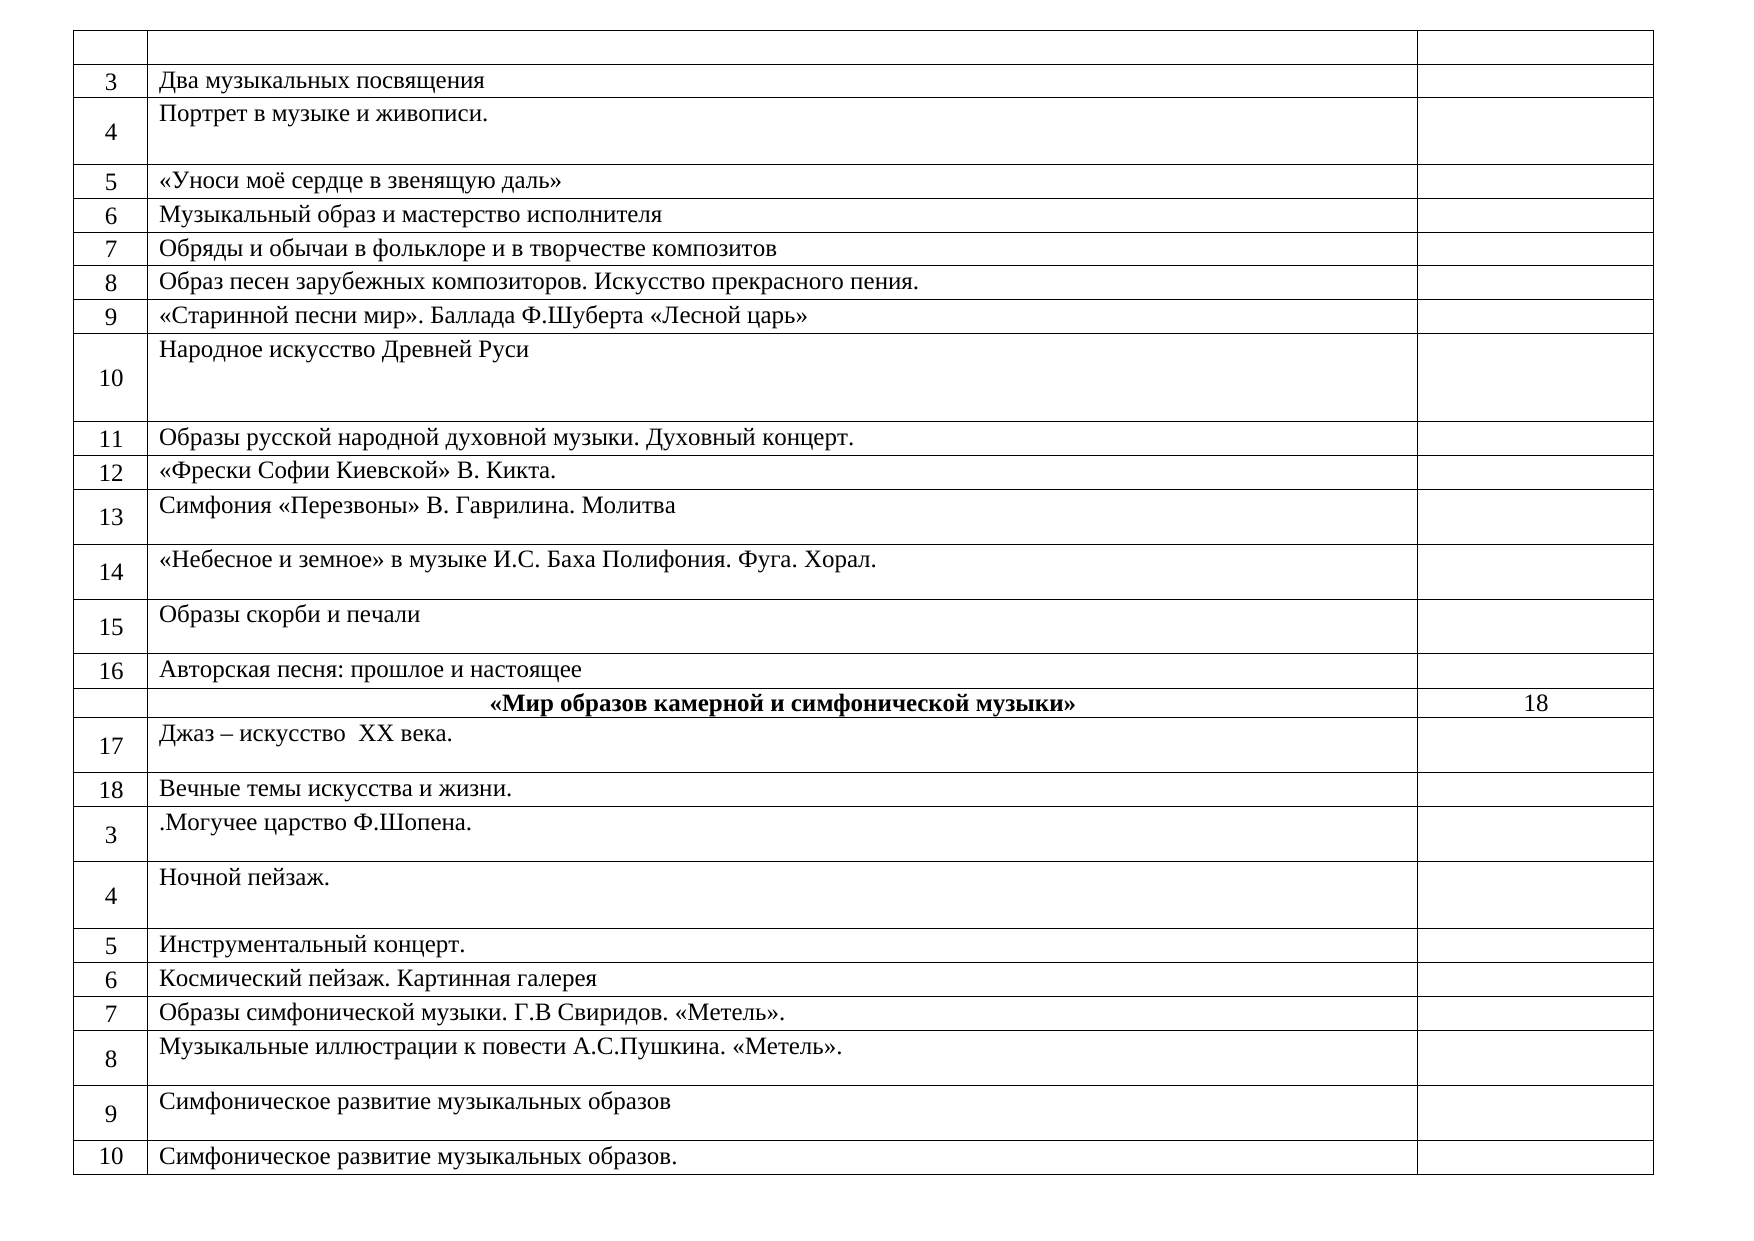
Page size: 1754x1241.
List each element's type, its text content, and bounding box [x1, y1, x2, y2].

table_cell 6 [74, 963, 147, 996]
table_cell 18 [1418, 689, 1653, 717]
table_cell «Мир образов камерной и симфонической музыки» [148, 689, 1417, 717]
table_cell .Могучее царство Ф.Шопена. [148, 807, 1417, 861]
table_cell [1418, 1086, 1653, 1140]
table_cell 8 [74, 1031, 147, 1085]
table_cell 3 [74, 65, 147, 97]
table_cell [1418, 300, 1653, 333]
table_cell 9 [74, 1086, 147, 1140]
table_cell 18 [74, 773, 147, 806]
table_cell [1418, 98, 1653, 164]
table_cell Ночной пейзаж. [148, 862, 1417, 928]
table_cell 13 [74, 490, 147, 543]
table_cell 16 [74, 654, 147, 687]
table_cell Симфоническое развитие музыкальных образов [148, 1086, 1417, 1140]
table_cell Музыкальный образ и мастерство исполнителя [148, 199, 1417, 232]
table_cell 11 [74, 422, 147, 454]
table_cell [1418, 963, 1653, 996]
table_cell «Небесное и земное» в музыке И.С. Баха Полифония. Фуга. Хорал. [148, 545, 1417, 598]
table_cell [148, 31, 1417, 64]
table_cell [148, 1141, 1417, 1174]
table_cell [1418, 545, 1653, 598]
table_cell [1418, 997, 1653, 1030]
table_cell [1418, 456, 1653, 489]
table_cell 7 [74, 233, 147, 265]
table_cell [1418, 773, 1653, 806]
table_cell «Старинной песни мир». Баллада Ф.Шуберта «Лесной царь» [148, 300, 1417, 333]
table_cell 10 [74, 1141, 147, 1174]
table_cell «Фрески Софии Киевской» В. Кикта. [148, 456, 1417, 489]
table_cell 14 [74, 545, 147, 598]
table_cell [1418, 807, 1653, 861]
table_cell Авторская песня: прошлое и настоящее [148, 654, 1417, 687]
table_cell [1418, 422, 1653, 454]
table_cell [1418, 266, 1653, 299]
table_cell [74, 689, 147, 717]
table_cell 4 [74, 98, 147, 164]
table_cell [1418, 233, 1653, 265]
table_cell 4 [74, 862, 147, 928]
table_cell [1418, 65, 1653, 97]
table_cell [1418, 1031, 1653, 1085]
table_cell 8 [74, 266, 147, 299]
table_cell [1418, 199, 1653, 232]
table_cell Образы скорби и печали [148, 600, 1417, 653]
table_cell 3 [74, 807, 147, 861]
table_cell Образ песен зарубежных композиторов. Искусство прекрасного пения. [148, 266, 1417, 299]
table_cell Два музыкальных посвящения [148, 65, 1417, 97]
table_cell Образы симфонической музыки. Г.В Свиридов. «Метель». [148, 997, 1417, 1030]
table_cell 6 [74, 199, 147, 232]
table_cell Народное искусство Древней Руси [148, 334, 1417, 421]
table_cell [1418, 718, 1653, 772]
table_cell 17 [74, 718, 147, 772]
table_cell 15 [74, 600, 147, 653]
table_cell «Уноси моё сердце в звенящую даль» [148, 165, 1417, 198]
table_cell Музыкальные иллюстрации к повести А.С.Пушкина. «Метель». [148, 1031, 1417, 1085]
table_cell [1418, 654, 1653, 687]
table_cell 7 [74, 997, 147, 1030]
table_cell [1418, 862, 1653, 928]
table_cell Портрет в музыке и живописи. [148, 98, 1417, 164]
table_cell 5 [74, 929, 147, 962]
table_cell [1418, 1141, 1653, 1174]
table_cell Образы русской народной духовной музыки. Духовный концерт. [148, 422, 1417, 454]
table_cell Симфония «Перезвоны» В. Гаврилина. Молитва [148, 490, 1417, 543]
table_cell 9 [74, 300, 147, 333]
table_cell [1418, 334, 1653, 421]
table_cell [1418, 490, 1653, 543]
table_cell [1418, 600, 1653, 653]
table_cell 12 [74, 456, 147, 489]
table_cell 10 [74, 334, 147, 421]
table_cell [1418, 165, 1653, 198]
table_cell [1418, 31, 1653, 64]
table_cell 2 [74, 31, 147, 64]
table_cell Вечные темы искусства и жизни. [148, 773, 1417, 806]
table_cell Джаз – искусство XX века. [148, 718, 1417, 772]
table_cell Космический пейзаж. Картинная галерея [148, 963, 1417, 996]
table_cell 5 [74, 165, 147, 198]
table_cell [1418, 929, 1653, 962]
table_cell Инструментальный концерт. [148, 929, 1417, 962]
table_cell Обряды и обычаи в фольклоре и в творчестве композитов [148, 233, 1417, 265]
